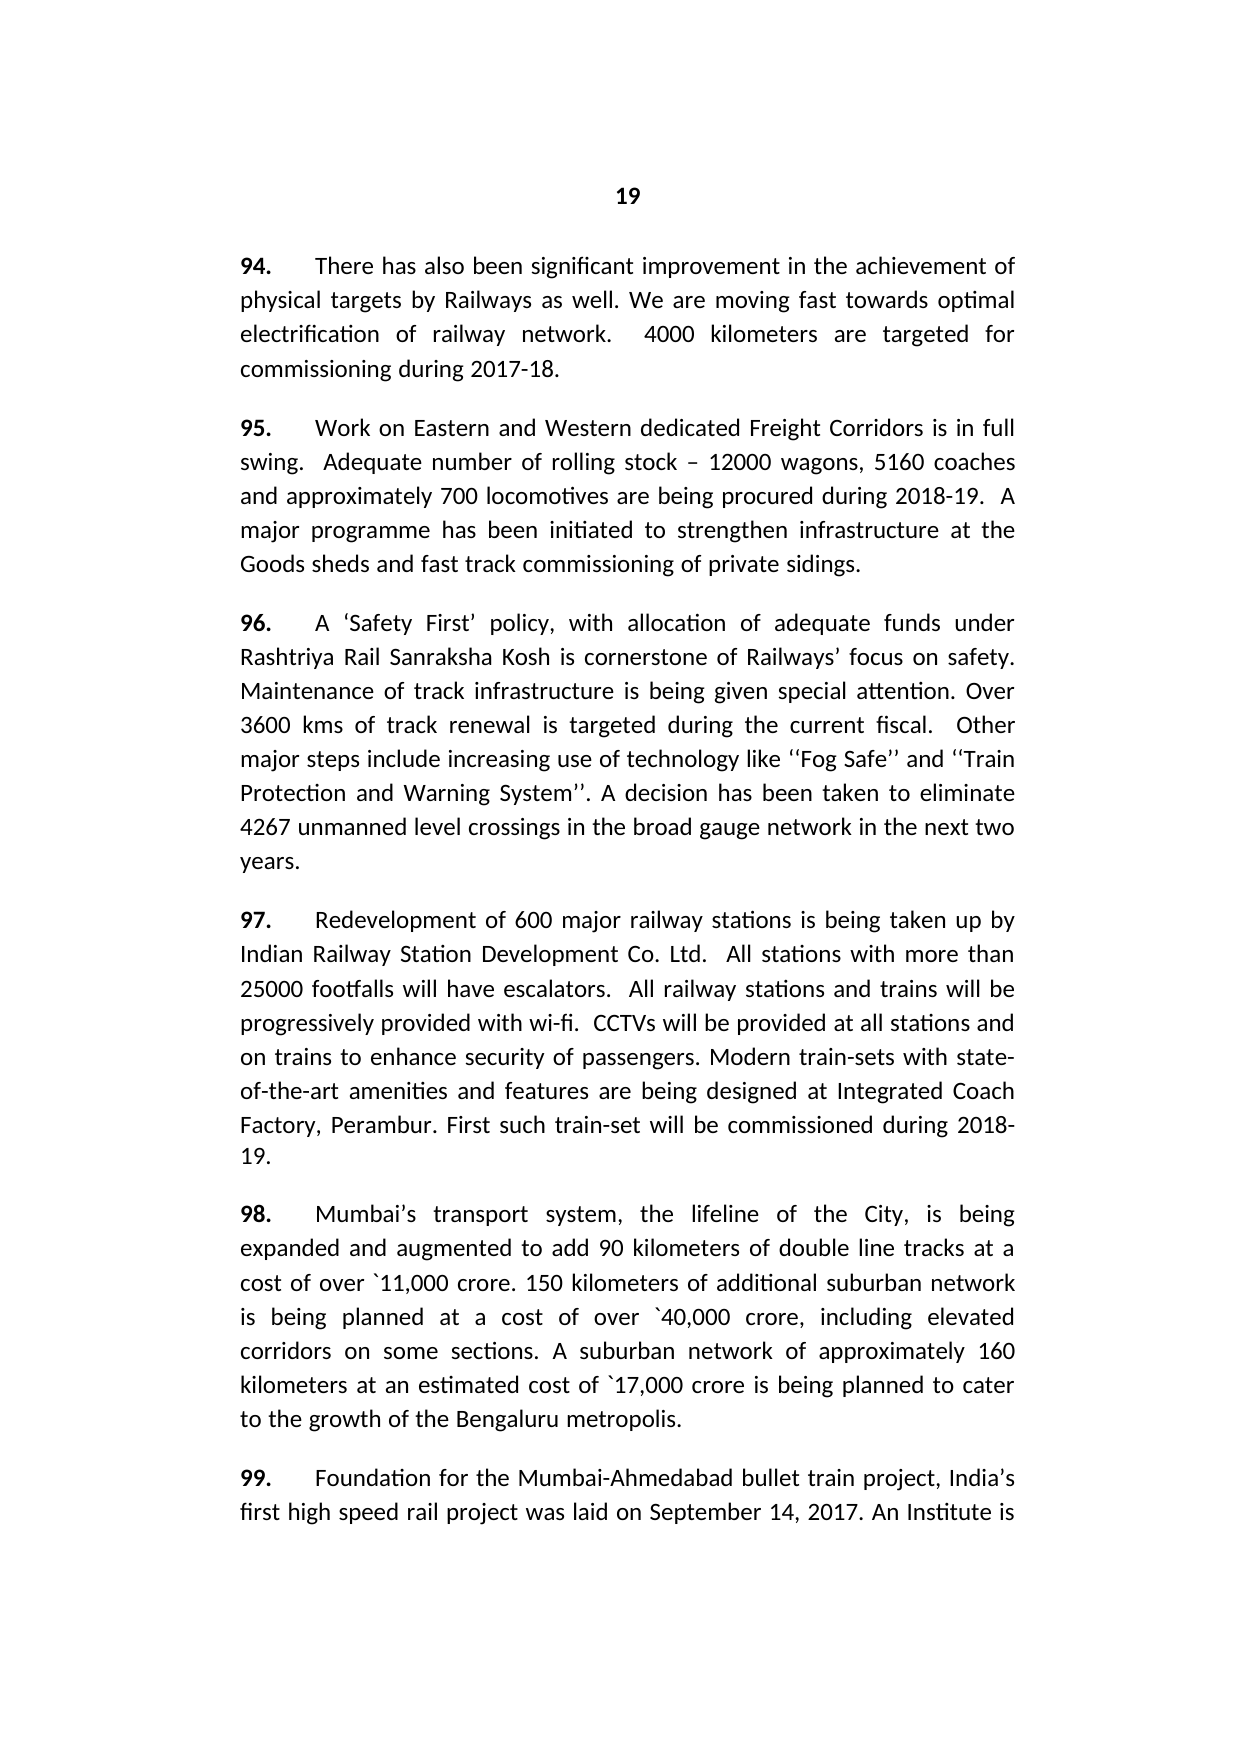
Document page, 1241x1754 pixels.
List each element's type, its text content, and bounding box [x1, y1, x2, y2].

list A ‘Safety First’ policy, with allocation of adequate funds under Rashtriya Rail Sanraksha Kosh is cornerstone of Railways’ focus on safety. Maintenance of track infrastructure is being given special attention. Over 3600 kms of track renewal is targeted during the current fiscal. Other major steps include increasing use of technology like ‘‘Fog Safe’’ and ‘‘Train Protection and Warning System’’. A decision has been taken to eliminate 4267 unmanned level crossings in the broad gauge network in the next two years. [240, 604, 1015, 877]
list There has also been significant improvement in the achievement of physical targets by Railways as well. We are moving fast towards optimal electrification of railway network. 4000 kilometers are targeted for commissioning during 2017-18. [240, 248, 1015, 384]
list Work on Eastern and Western dedicated Freight Corridors is in full swing. Adequate number of rolling stock – 12000 wagons, 5160 coaches and approximately 700 locomotives are being procured during 2018-19. A major programme has been initiated to strengthen infrastructure at the Goods sheds and fast track commissioning of private sidings. [240, 409, 1015, 579]
list Mumbai’s transport system, the lifeline of the City, is being expanded and augmented to add 90 kilometers of double line tracks at a cost of over `11,000 crore. 150 kilometers of additional suburban network is being planned at a cost of over `40,000 crore, including elevated corridors on some sections. A suburban network of approximately 160 kilometers at an estimated cost of `17,000 crore is being planned to cater to the growth of the Bengaluru metropolis. [240, 1196, 1015, 1434]
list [240, 1459, 1015, 1528]
list Redevelopment of 600 major railway stations is being taken up by Indian Railway Station Development Co. Ltd. All stations with more than 25000 footfalls will have escalators. All railway stations and trains will be progressively provided with wi-fi. CCTVs will be provided at all stations and on trains to enhance security of passengers. Modern train-sets with state-of-the-art amenities and features are being designed at Integrated Coach Factory, Perambur. First such train-set will be commissioned during 2018-19. [240, 902, 1015, 1171]
